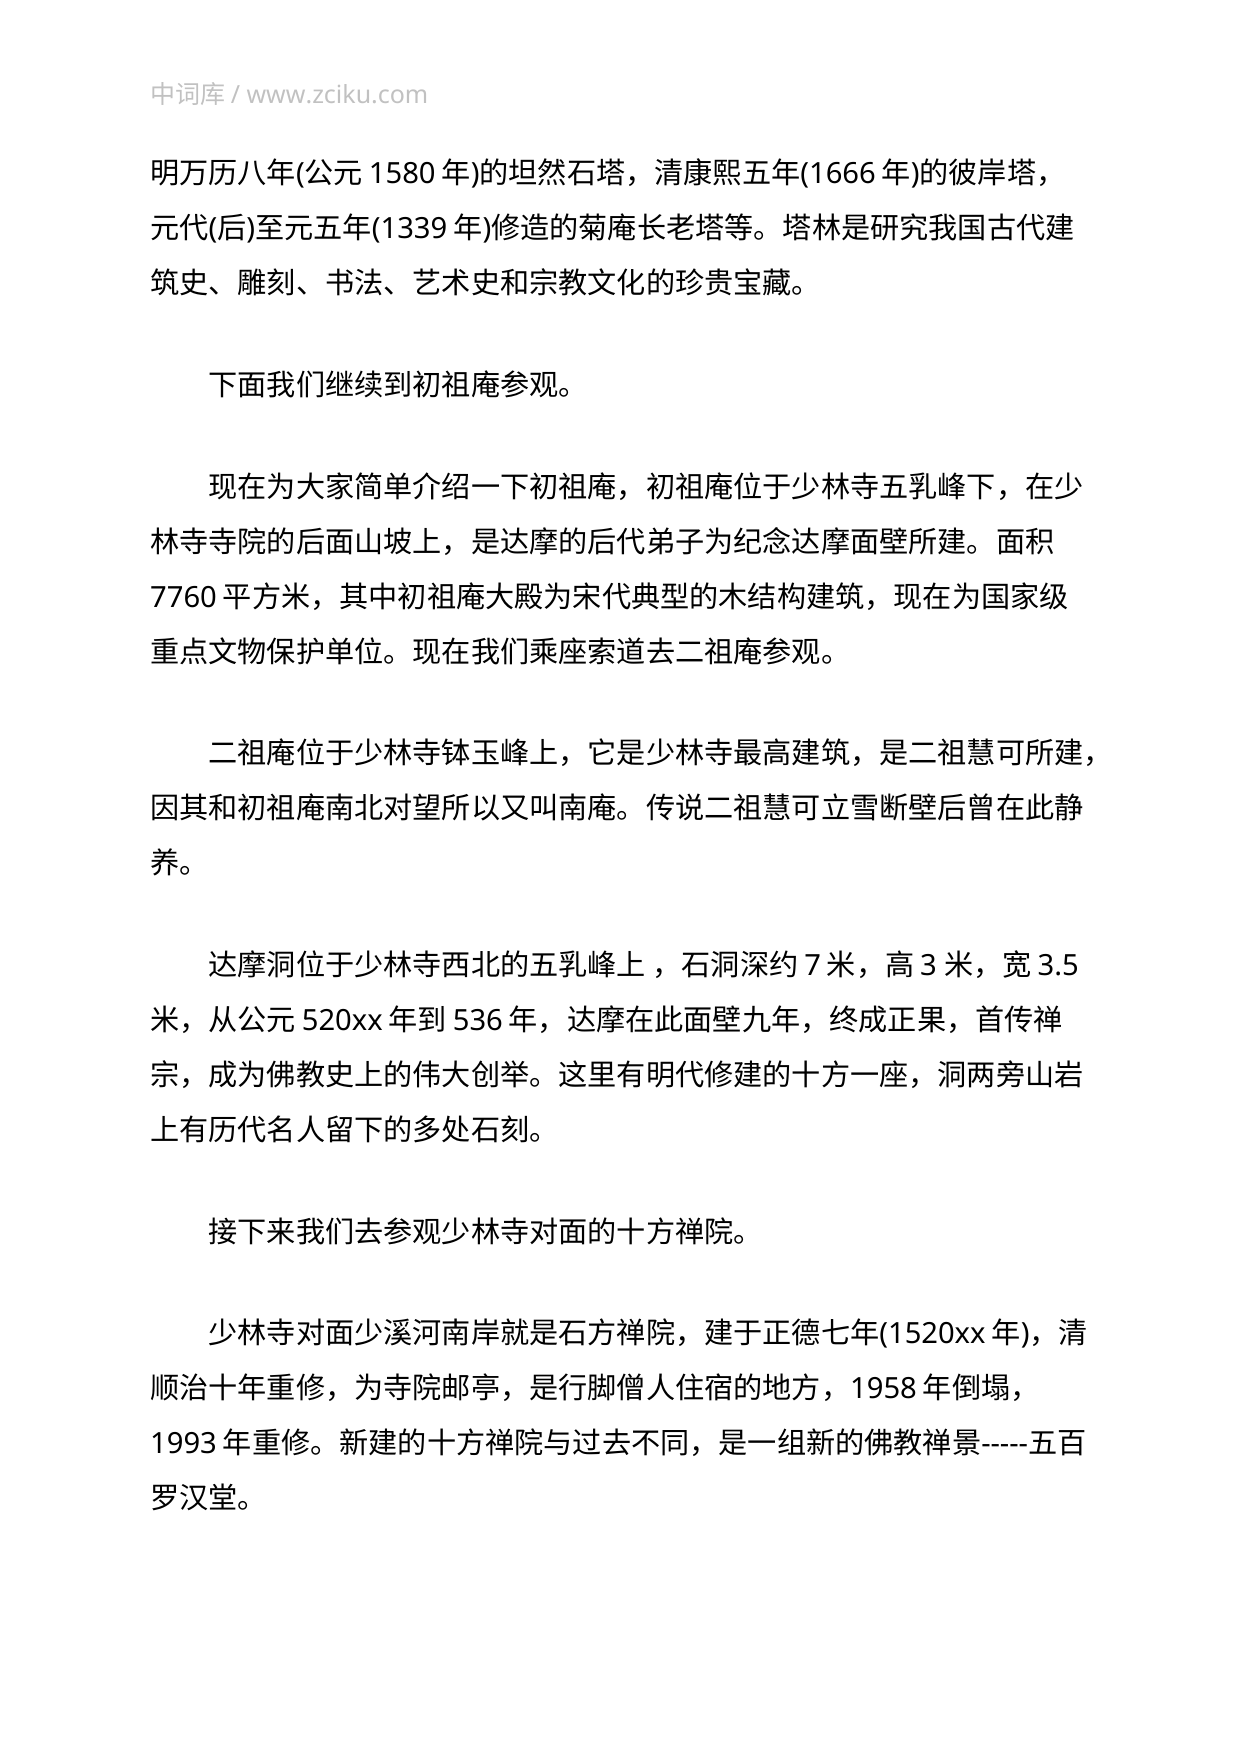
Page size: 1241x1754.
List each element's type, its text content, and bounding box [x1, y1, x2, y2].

text 接下来我们去参观少林寺对面的十方禅院。 [150, 1208, 1090, 1251]
text 达摩洞位于少林寺西北的五乳峰上 ，石洞深约7米，高3 米，宽3.5米，从公元520xx年到536年，达摩在此面壁九年，终成正果，首传禅宗，成为佛教史上的伟大创举。这里有明代修建的十方一座，洞两旁山岩上有历代名人留下的多处石刻。 [150, 942, 1090, 1149]
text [150, 150, 1090, 302]
text 二祖庵位于少林寺钵玉峰上，它是少林寺最高建筑，是二祖慧可所建，因其和初祖庵南北对望所以又叫南庵。传说二祖慧可立雪断壁后曾在此静养。 [150, 730, 1090, 882]
text 少林寺对面少溪河南岸就是石方禅院，建于正德七年(1520xx年)，清顺治十年重修，为寺院邮亭，是行脚僧人住宿的地方，1958年倒塌，1993年重修。新建的十方禅院与过去不同，是一组新的佛教禅景-----五百罗汉堂。 [150, 1310, 1090, 1517]
text 下面我们继续到初祖庵参观。 [150, 362, 1090, 404]
text 现在为大家简单介绍一下初祖庵，初祖庵位于少林寺五乳峰下，在少林寺寺院的后面山坡上，是达摩的后代弟子为纪念达摩面壁所建。面积7760平方米，其中初祖庵大殿为宋代典型的木结构建筑，现在为国家级重点文物保护单位。现在我们乘座索道去二祖庵参观。 [150, 463, 1090, 671]
